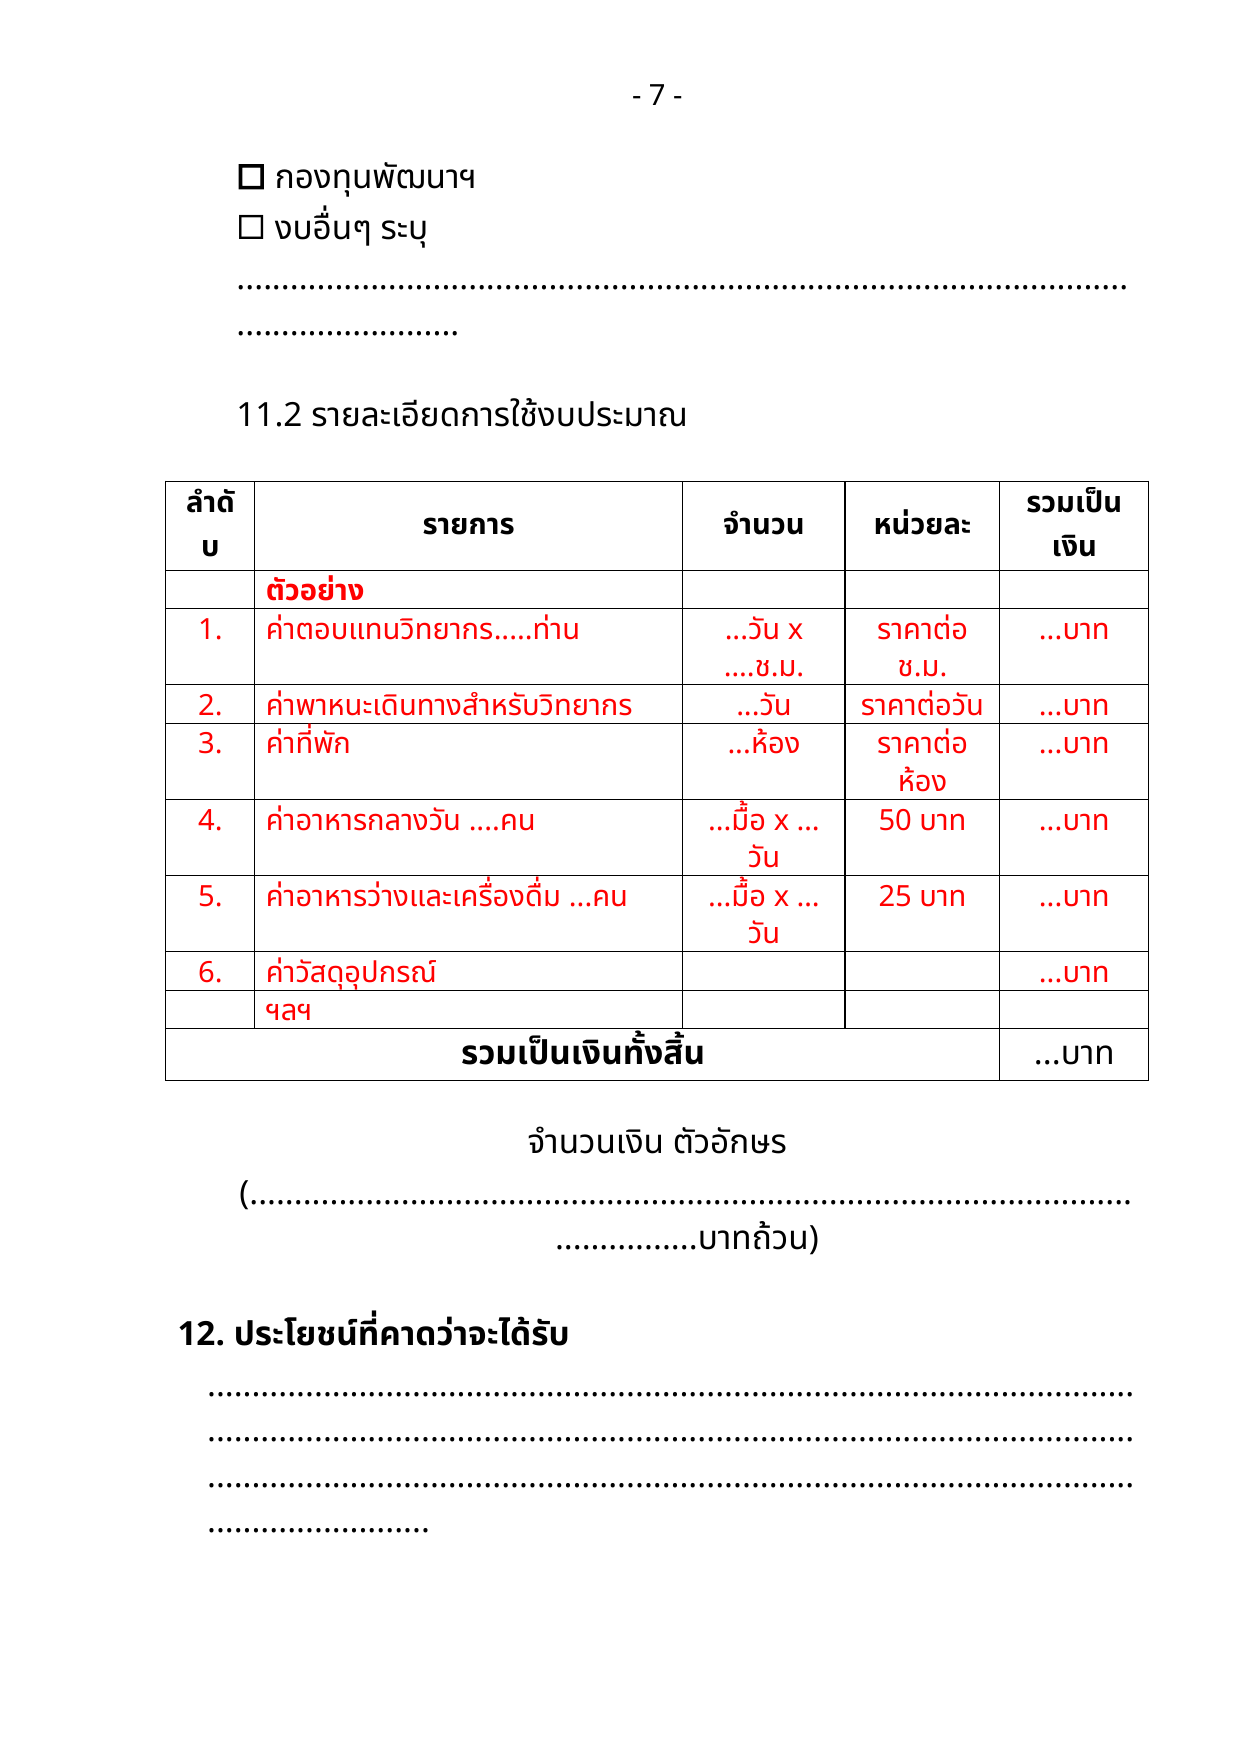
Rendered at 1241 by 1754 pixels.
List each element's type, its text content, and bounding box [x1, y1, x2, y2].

table_cell [846, 571, 999, 608]
table_cell 6. [166, 952, 254, 989]
table_cell [166, 571, 254, 608]
table_cell [846, 952, 999, 989]
table_cell ...มื้อ x …วัน [683, 876, 844, 951]
list งบอื่นๆ ระบุ ............................................................................................................................. [236, 204, 1137, 345]
table_cell ...ห้อง [683, 724, 844, 799]
list 11.2 รายละเอียดการใช้งบประมาณ [222, 390, 1137, 441]
table_cell ...บาท [1000, 685, 1148, 723]
table_cell 4. [166, 800, 254, 875]
table_header หน่วยละ [846, 482, 999, 570]
table_header จำนวน [683, 482, 844, 570]
table_cell ...บาท [1000, 724, 1148, 799]
table_cell ...มื้อ x …วัน [683, 800, 844, 875]
table_cell [1000, 991, 1148, 1028]
table_cell [846, 991, 999, 1028]
table_cell [1000, 571, 1148, 608]
text จำนวนเงิน ตัวอักษร (...................................................................................................................บาทถ้วน) [177, 1118, 1137, 1265]
text กองทุนพัฒนาฯ [177, 153, 1137, 204]
table_cell ฯลฯ [255, 991, 682, 1028]
table_cell 25 บาท [846, 876, 999, 951]
table_cell ค่าอาหารว่างและเครื่องดื่ม ...คน [255, 876, 682, 951]
table_cell ...บาท [1000, 876, 1148, 951]
table_cell ...วัน [683, 685, 844, 723]
text ................................................................................................................................................................................................................................................................................................................................................. [207, 1361, 1137, 1542]
table_cell ค่าอาหารกลางวัน ....คน [255, 800, 682, 875]
table_cell รวมเป็นเงินทั้งสิ้น [166, 1029, 999, 1080]
table_cell ค่าตอบแทนวิทยากร.....ท่าน [255, 609, 682, 684]
table_cell 1. [166, 609, 254, 684]
table_cell ค่าวัสดุอุปกรณ์ [255, 952, 682, 989]
table_cell 2. [166, 685, 254, 723]
table_cell ตัวอย่าง [255, 571, 682, 608]
table_cell ...บาท [1000, 1029, 1148, 1080]
table_cell ...บาท [1000, 952, 1148, 989]
table_cell 50 บาท [846, 800, 999, 875]
table_cell 3. [166, 724, 254, 799]
text 12. ประโยชน์ที่คาดว่าจะได้รับ [177, 1310, 1137, 1361]
table_header รายการ [255, 482, 682, 570]
table_cell [166, 991, 254, 1028]
table_cell ราคาต่อวัน [846, 685, 999, 723]
table_cell ...บาท [1000, 800, 1148, 875]
table_cell [683, 991, 844, 1028]
table_header รวมเป็นเงิน [1000, 482, 1148, 570]
table_cell ...วัน x ….ช.ม. [683, 609, 844, 684]
table_cell 5. [166, 876, 254, 951]
table_cell ราคาต่อห้อง [846, 724, 999, 799]
table_cell ...บาท [1000, 609, 1148, 684]
table_cell ค่าพาหนะเดินทางสำหรับวิทยากร [255, 685, 682, 723]
table_cell ค่าที่พัก [255, 724, 682, 799]
table_cell [683, 571, 844, 608]
table_cell [683, 952, 844, 989]
table_cell ราคาต่อ ช.ม. [846, 609, 999, 684]
table_header ลำดับ [166, 482, 254, 570]
